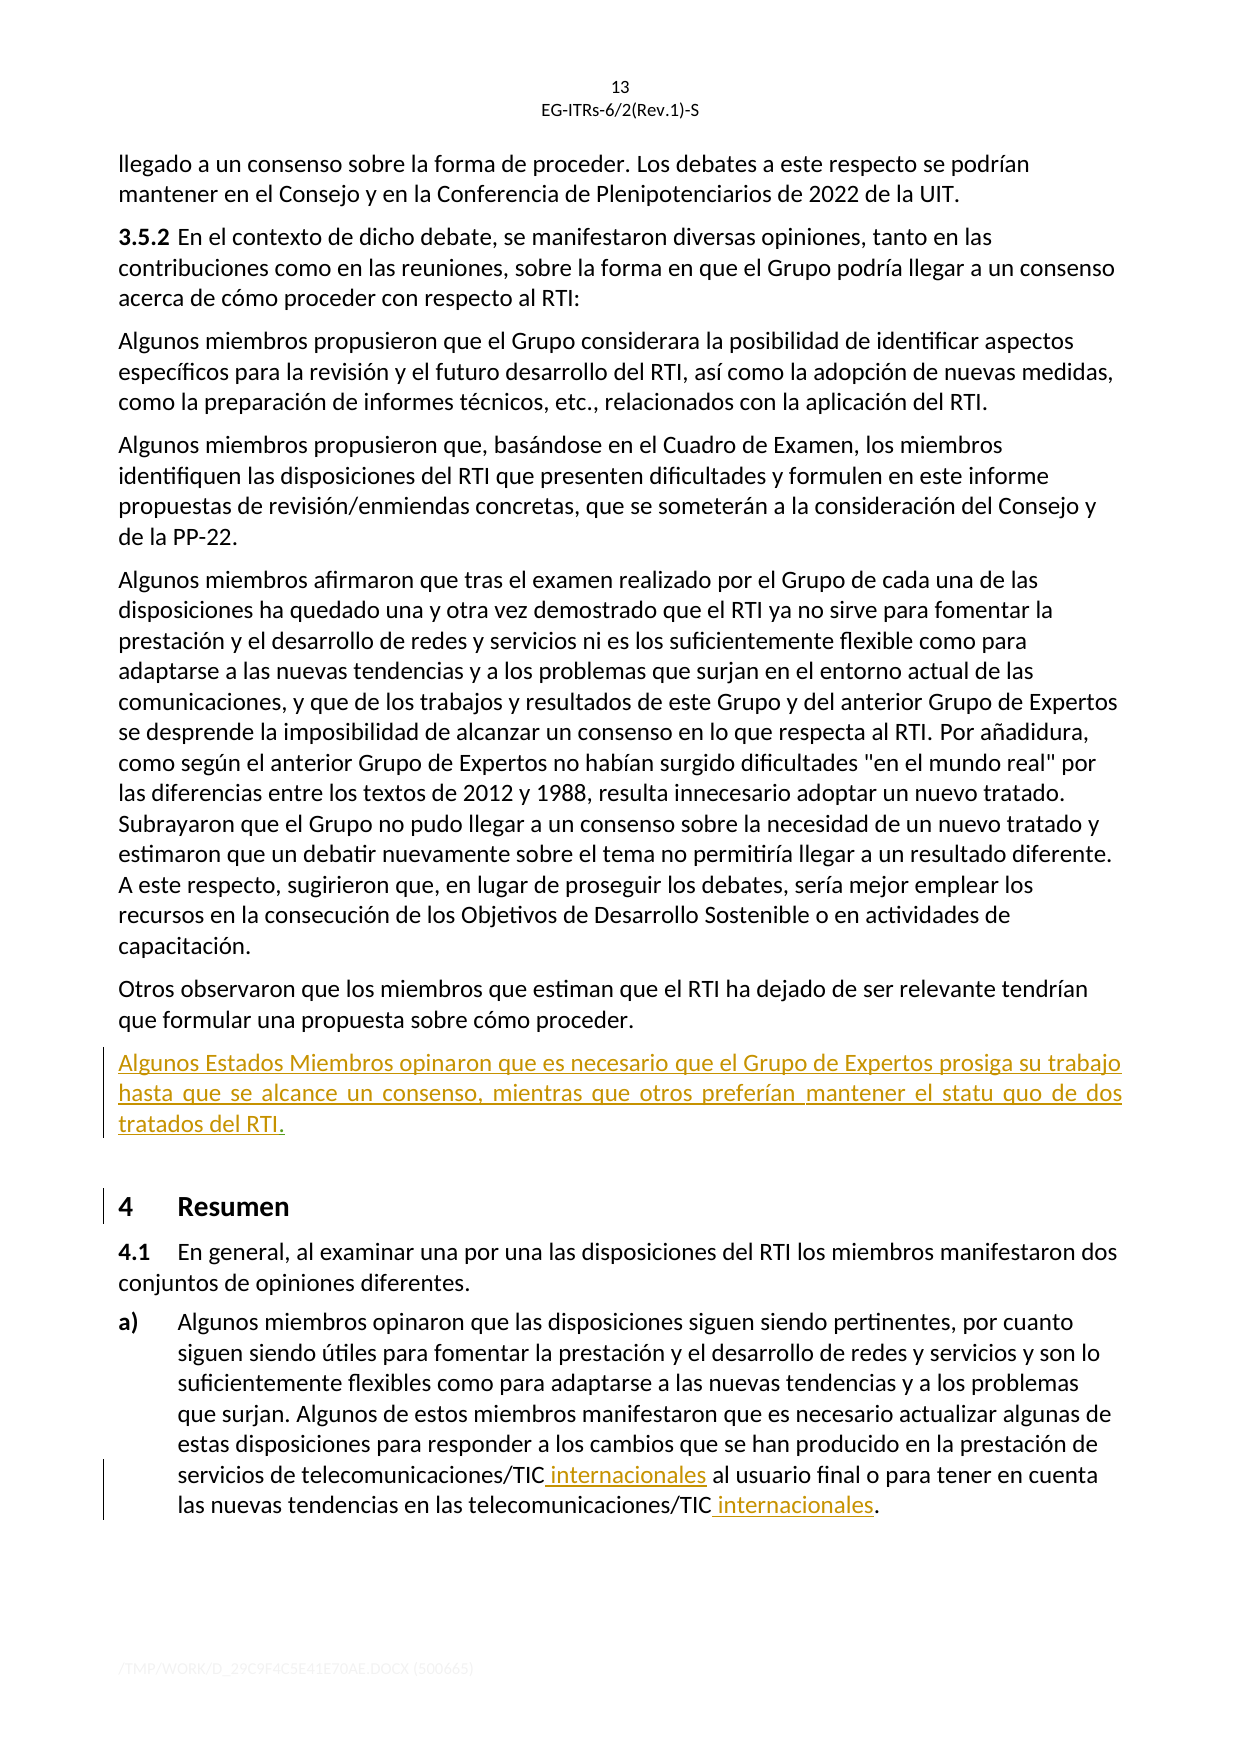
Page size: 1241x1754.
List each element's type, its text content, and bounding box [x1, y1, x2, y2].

text Algunos miembros propusieron que, basándose en el Cuadro de Examen, los miembros identifiquen las disposiciones del RTI que presenten dificultades y formulen en este informe propuestas de revisión/enmiendas concretas, que se someterán a la consideración del Consejo y de la PP-22. [118, 429, 1122, 551]
text 3.5.2 En el contexto de dicho debate, se manifestaron diversas opiniones, tanto en las contribuciones como en las reuniones, sobre la forma en que el Grupo podría llegar a un consenso acerca de cómo proceder con respecto al RTI: [118, 221, 1122, 313]
text Otros observaron que los miembros que estiman que el RTI ha dejado de ser relevante tendrían que formular una propuesta sobre cómo proceder. [118, 973, 1122, 1034]
text Algunos miembros afirmaron que tras el examen realizado por el Grupo de cada una de las disposiciones ha quedado una y otra vez demostrado que el RTI ya no sirve para fomentar la prestación y el desarrollo de redes y servicios ni es los suficientemente flexible como para adaptarse a las nuevas tendencias y a los problemas que surjan en el entorno actual de las comunicaciones, y que de los trabajos y resultados de este Grupo y del anterior Grupo de Expertos se desprende la imposibilidad de alcanzar un consenso en lo que respecta al RTI. Por añadidura, como según el anterior Grupo de Expertos no habían surgido dificultades "en el mundo real" por las diferencias entre los textos de 2012 y 1988, resulta innecesario adoptar un nuevo tratado. Subrayaron que el Grupo no pudo llegar a un consenso sobre la necesidad de un nuevo tratado y estimaron que un debatir nuevamente sobre el tema no permitiría llegar a un resultado diferente. A este respecto, sugirieron que, en lugar de proseguir los debates, sería mejor emplear los recursos en la consecución de los Objetivos de Desarrollo Sostenible o en actividades de capacitación. [118, 564, 1122, 961]
subtitle 4 Resumen [118, 1188, 1122, 1224]
text Algunos miembros propusieron que el Grupo considerara la posibilidad de identificar aspectos específicos para la revisión y el futuro desarrollo del RTI, así como la adopción de nuevas medidas, como la preparación de informes técnicos, etc., relacionados con la aplicación del RTI. [118, 325, 1122, 417]
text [118, 148, 1122, 209]
text 4.1 En general, al examinar una por una las disposiciones del RTI los miembros manifestaron dos conjuntos de opiniones diferentes. [118, 1236, 1122, 1297]
text a) Algunos miembros opinaron que las disposiciones siguen siendo pertinentes, por cuanto siguen siendo útiles para fomentar la prestación y el desarrollo de redes y servicios y son lo suficientemente flexibles como para adaptarse a las nuevas tendencias y a los problemas que surjan. Algunos de estos miembros manifestaron que es necesario actualizar algunas de estas disposiciones para responder a los cambios que se han producido en la prestación de servicios de telecomunicaciones/TIC al usuario final o para tener en cuenta las nuevas tendencias en las telecomunicaciones/TIC. [118, 1306, 1122, 1520]
